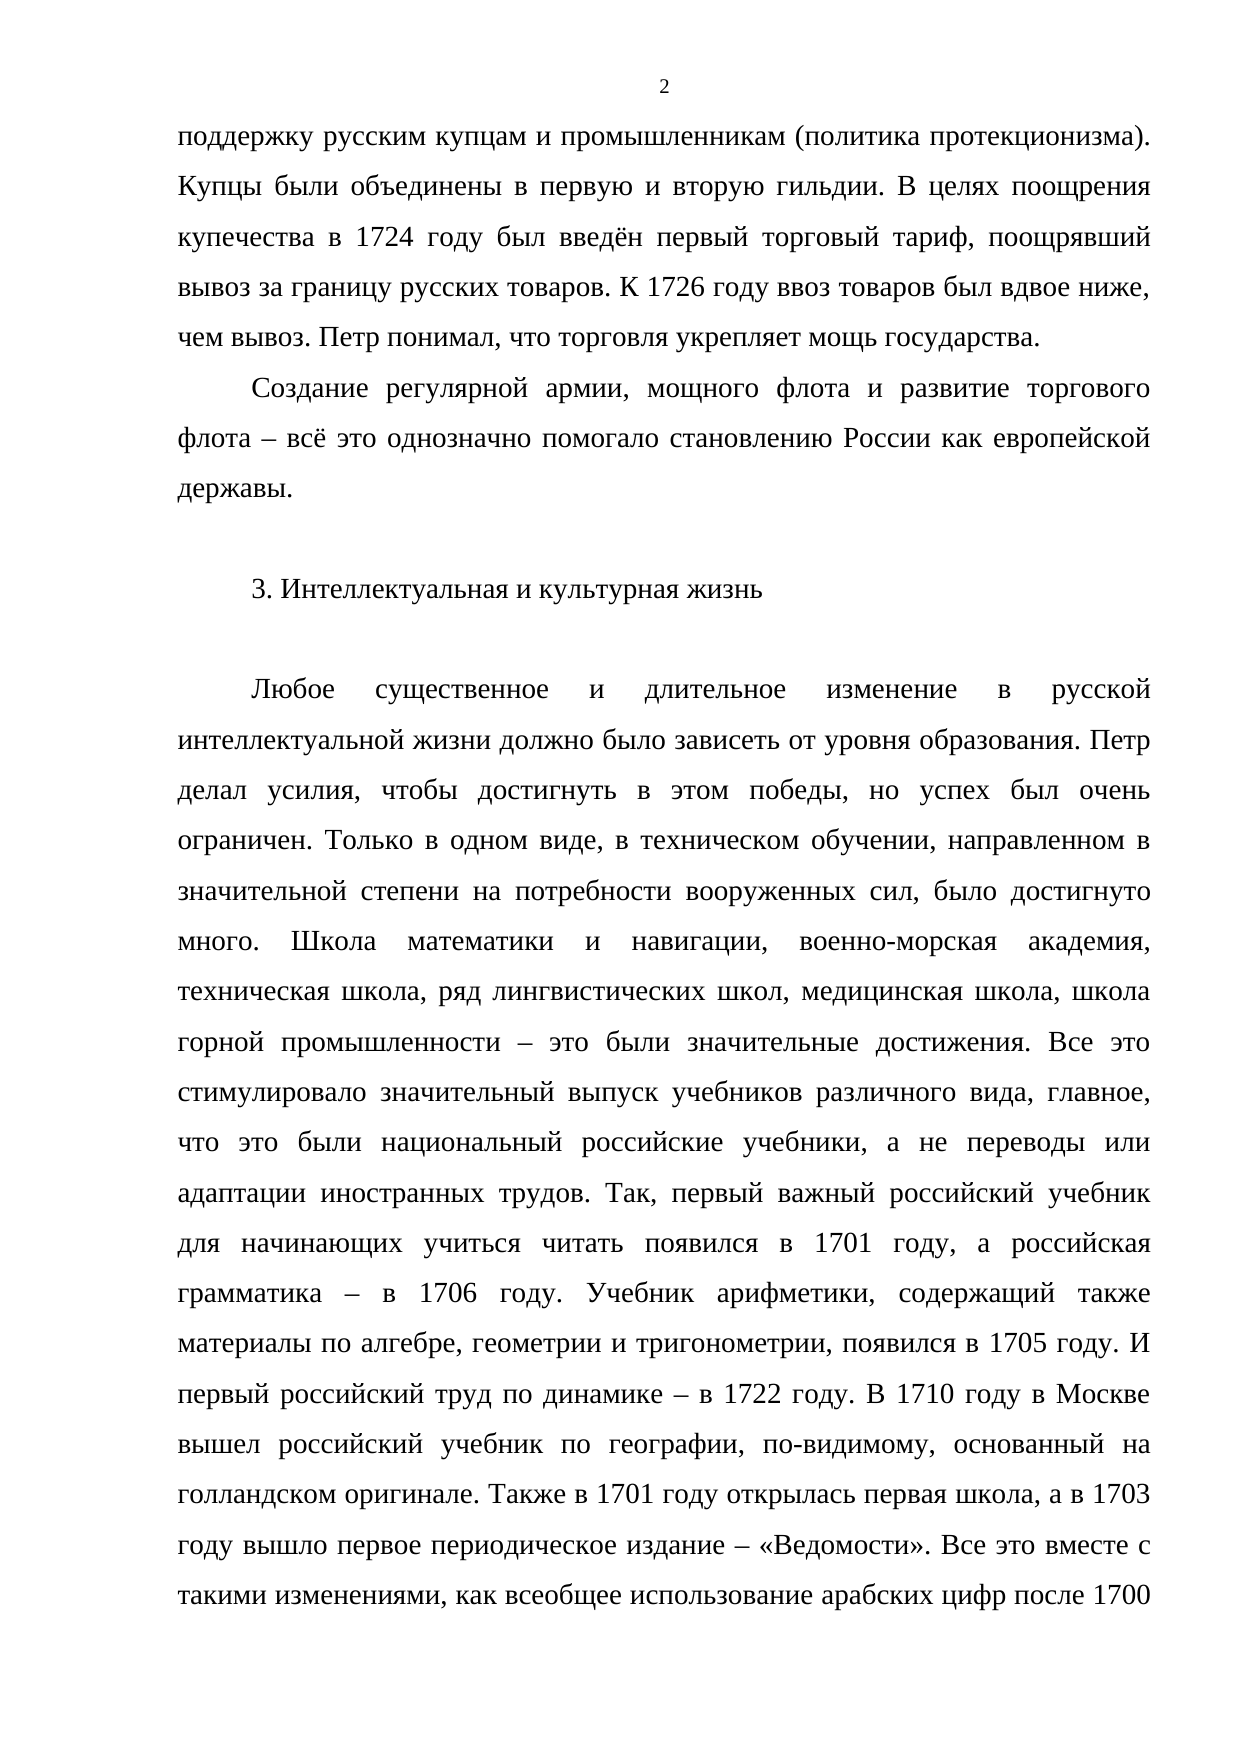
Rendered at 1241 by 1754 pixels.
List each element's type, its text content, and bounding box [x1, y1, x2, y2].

text Создание регулярной армии, мощного флота и развитие торгового флота – всё это однозначно помогало становлению России как европейской державы. [177, 370, 1152, 504]
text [177, 118, 1152, 353]
subtitle 3. Интеллектуальная и культурная жизнь [177, 571, 1152, 604]
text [177, 672, 1152, 1611]
